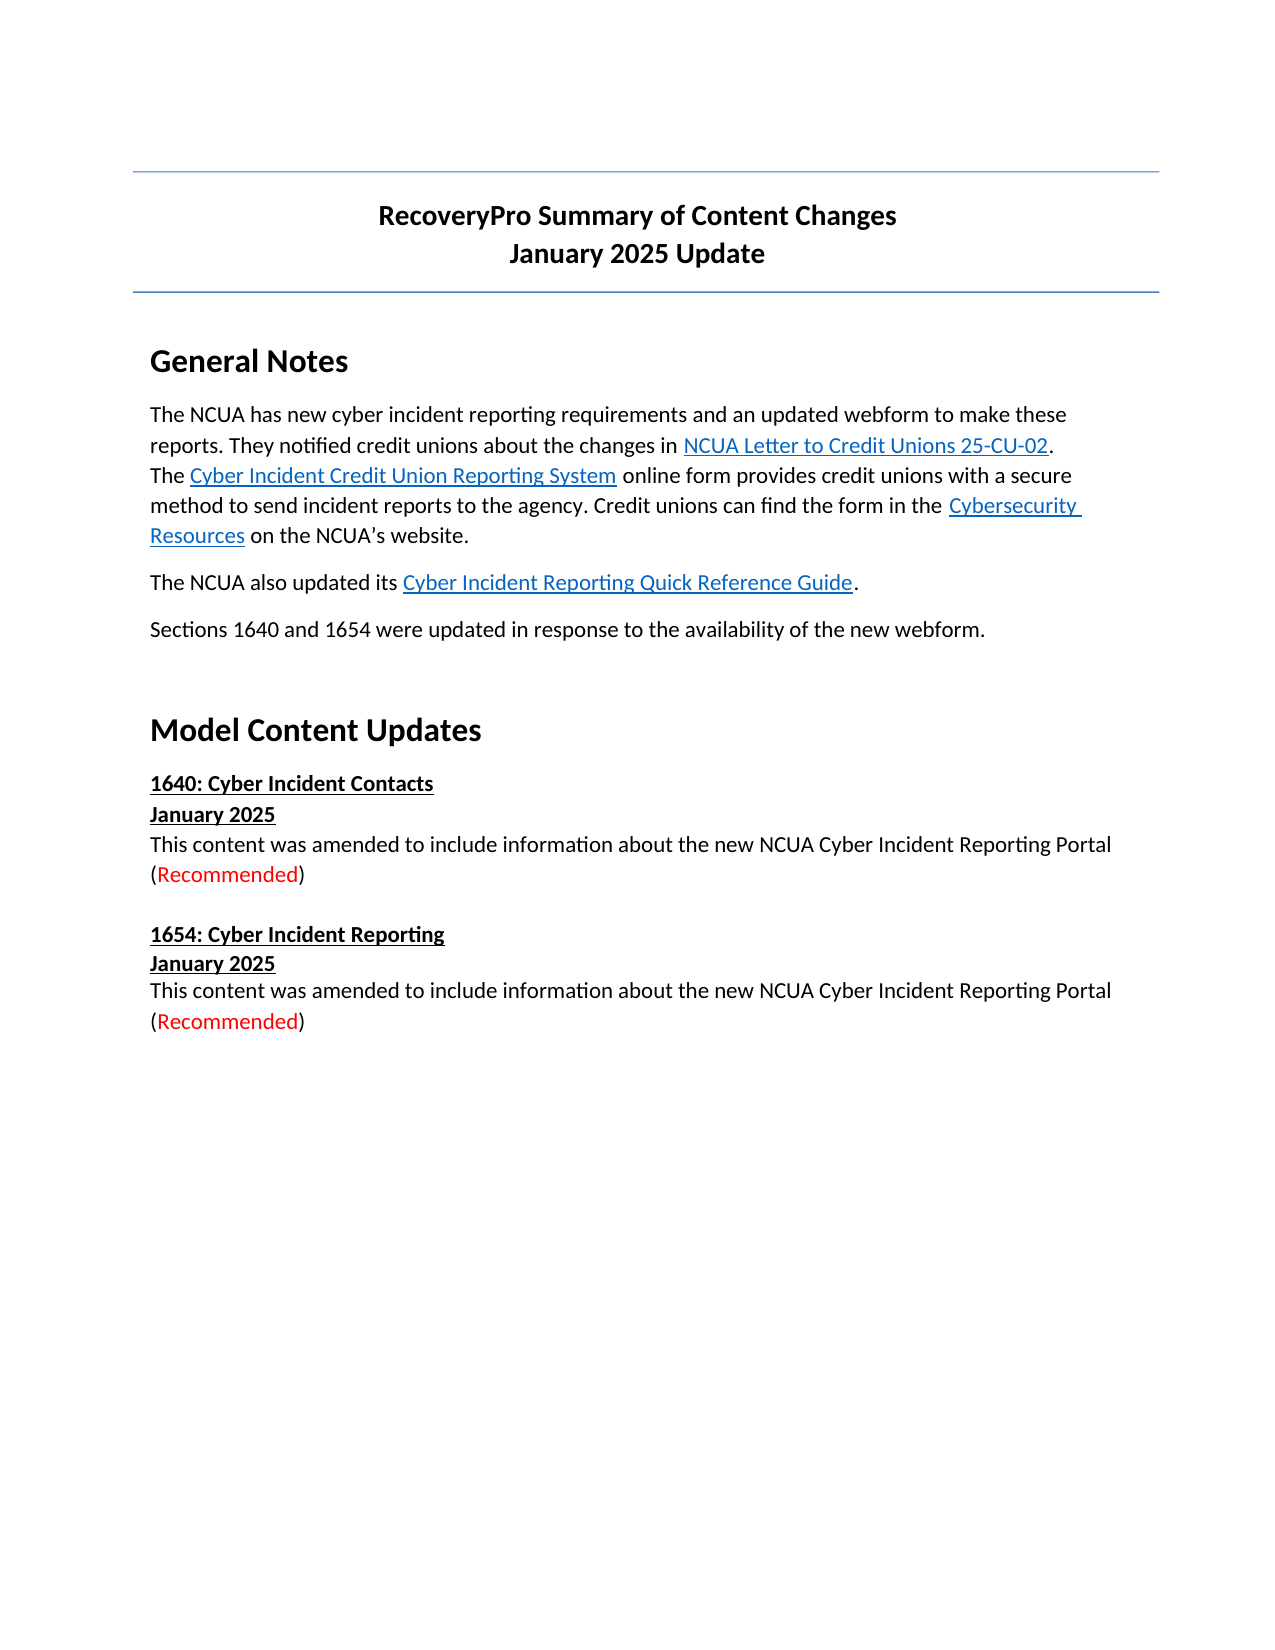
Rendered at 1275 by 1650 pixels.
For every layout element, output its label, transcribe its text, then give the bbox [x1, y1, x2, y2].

text Model Content Updates [150, 709, 1125, 750]
text This content was amended to include information about the new NCUA Cyber Incident Reporting Portal (Recommended) [150, 977, 1125, 1035]
text RecoveryPro Summary of Content Changes January 2025 Update [150, 197, 1125, 271]
text The NCUA also updated its Cyber Incident Reporting Quick Reference Guide. [150, 568, 1125, 596]
text This content was amended to include information about the new NCUA Cyber Incident Reporting Portal (Recommended) [150, 830, 1125, 888]
text January 2025 [150, 949, 1125, 977]
text 1640: Cyber Incident Contacts [150, 769, 1125, 798]
text General Notes [150, 340, 1125, 381]
text 1654: Cyber Incident Reporting [150, 921, 1125, 949]
text January 2025 [150, 800, 1125, 828]
text Sections 1640 and 1654 were updated in response to the availability of the new webform. [150, 615, 1125, 643]
text The NCUA has new cyber incident reporting requirements and an updated webform to make these reports. They notified credit unions about the changes in NCUA Letter to Credit Unions 25-CU-02. The Cyber Incident Credit Union Reporting System online form provides credit unions with a secure method to send incident reports to the agency. Credit unions can find the form in the Cybersecurity Resources on the NCUA’s website. [150, 401, 1125, 549]
